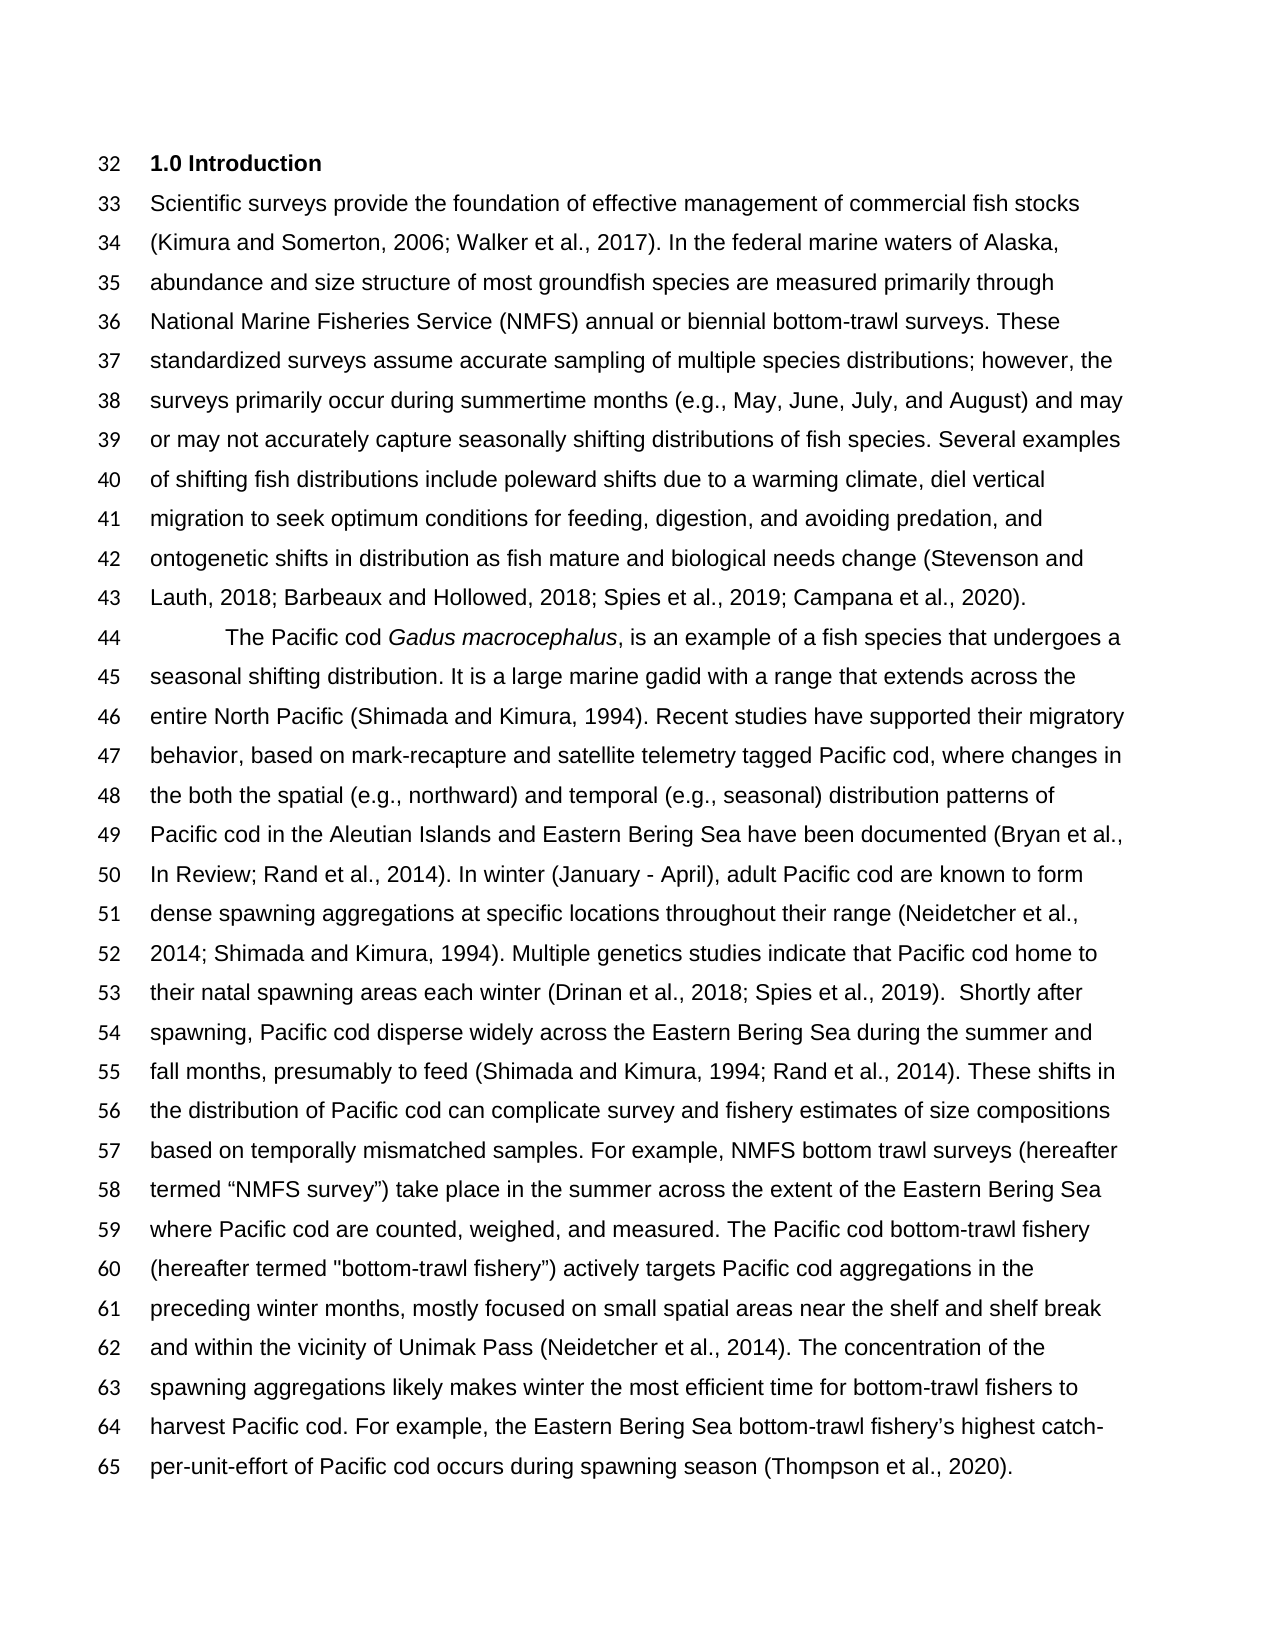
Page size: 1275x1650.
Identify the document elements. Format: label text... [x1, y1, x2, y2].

text Scientific surveys provide the foundation of effective management of commercial fish stocks (Kimura and Somerton, 2006; Walker et al., 2017). In the federal marine waters of Alaska, abundance and size structure of most groundfish species are measured primarily through National Marine Fisheries Service (NMFS) annual or biennial bottom-trawl surveys. These standardized surveys assume accurate sampling of multiple species distributions; however, the surveys primarily occur during summertime months (e.g., May, June, July, and August) and may or may not accurately capture seasonally shifting distributions of fish species. Several examples of shifting fish distributions include poleward shifts due to a warming climate, diel vertical migration to seek optimum conditions for feeding, digestion, and avoiding predation, and ontogenetic shifts in distribution as fish mature and biological needs change (Stevenson and Lauth, 2018; Barbeaux and Hollowed, 2018; Spies et al., 2019; Campana et al., 2020). [150, 189, 1125, 611]
subtitle 1.0 Introduction [150, 150, 1125, 176]
text The Pacific cod Gadus macrocephalus, is an example of a fish species that undergoes a seasonal shifting distribution. It is a large marine gadid with a range that extends across the entire North Pacific (Shimada and Kimura, 1994). Recent studies have supported their migratory behavior, based on mark-recapture and satellite telemetry tagged Pacific cod, where changes in the both the spatial (e.g., northward) and temporal (e.g., seasonal) distribution patterns of Pacific cod in the Aleutian Islands and Eastern Bering Sea have been documented (Bryan et al., In Review; Rand et al., 2014). In winter (January - April), adult Pacific cod are known to form dense spawning aggregations at specific locations throughout their range (Neidetcher et al., 2014; Shimada and Kimura, 1994). Multiple genetics studies indicate that Pacific cod home to their natal spawning areas each winter (Drinan et al., 2018; Spies et al., 2019). Shortly after spawning, Pacific cod disperse widely across the Eastern Bering Sea during the summer and fall months, presumably to feed (Shimada and Kimura, 1994; Rand et al., 2014). These shifts in the distribution of Pacific cod can complicate survey and fishery estimates of size compositions based on temporally mismatched samples. For example, NMFS bottom trawl surveys (hereafter termed “NMFS survey”) take place in the summer across the extent of the Eastern Bering Sea where Pacific cod are counted, weighed, and measured. The Pacific cod bottom-trawl fishery (hereafter termed "bottom-trawl fishery”) actively targets Pacific cod aggregations in the preceding winter months, mostly focused on small spatial areas near the shelf and shelf break and within the vicinity of Unimak Pass (Neidetcher et al., 2014). The concentration of the spawning aggregations likely makes winter the most efficient time for bottom-trawl fishers to harvest Pacific cod. For example, the Eastern Bering Sea bottom-trawl fishery’s highest catch-per-unit-effort of Pacific cod occurs during spawning season (Thompson et al., 2020). [150, 624, 1125, 1479]
